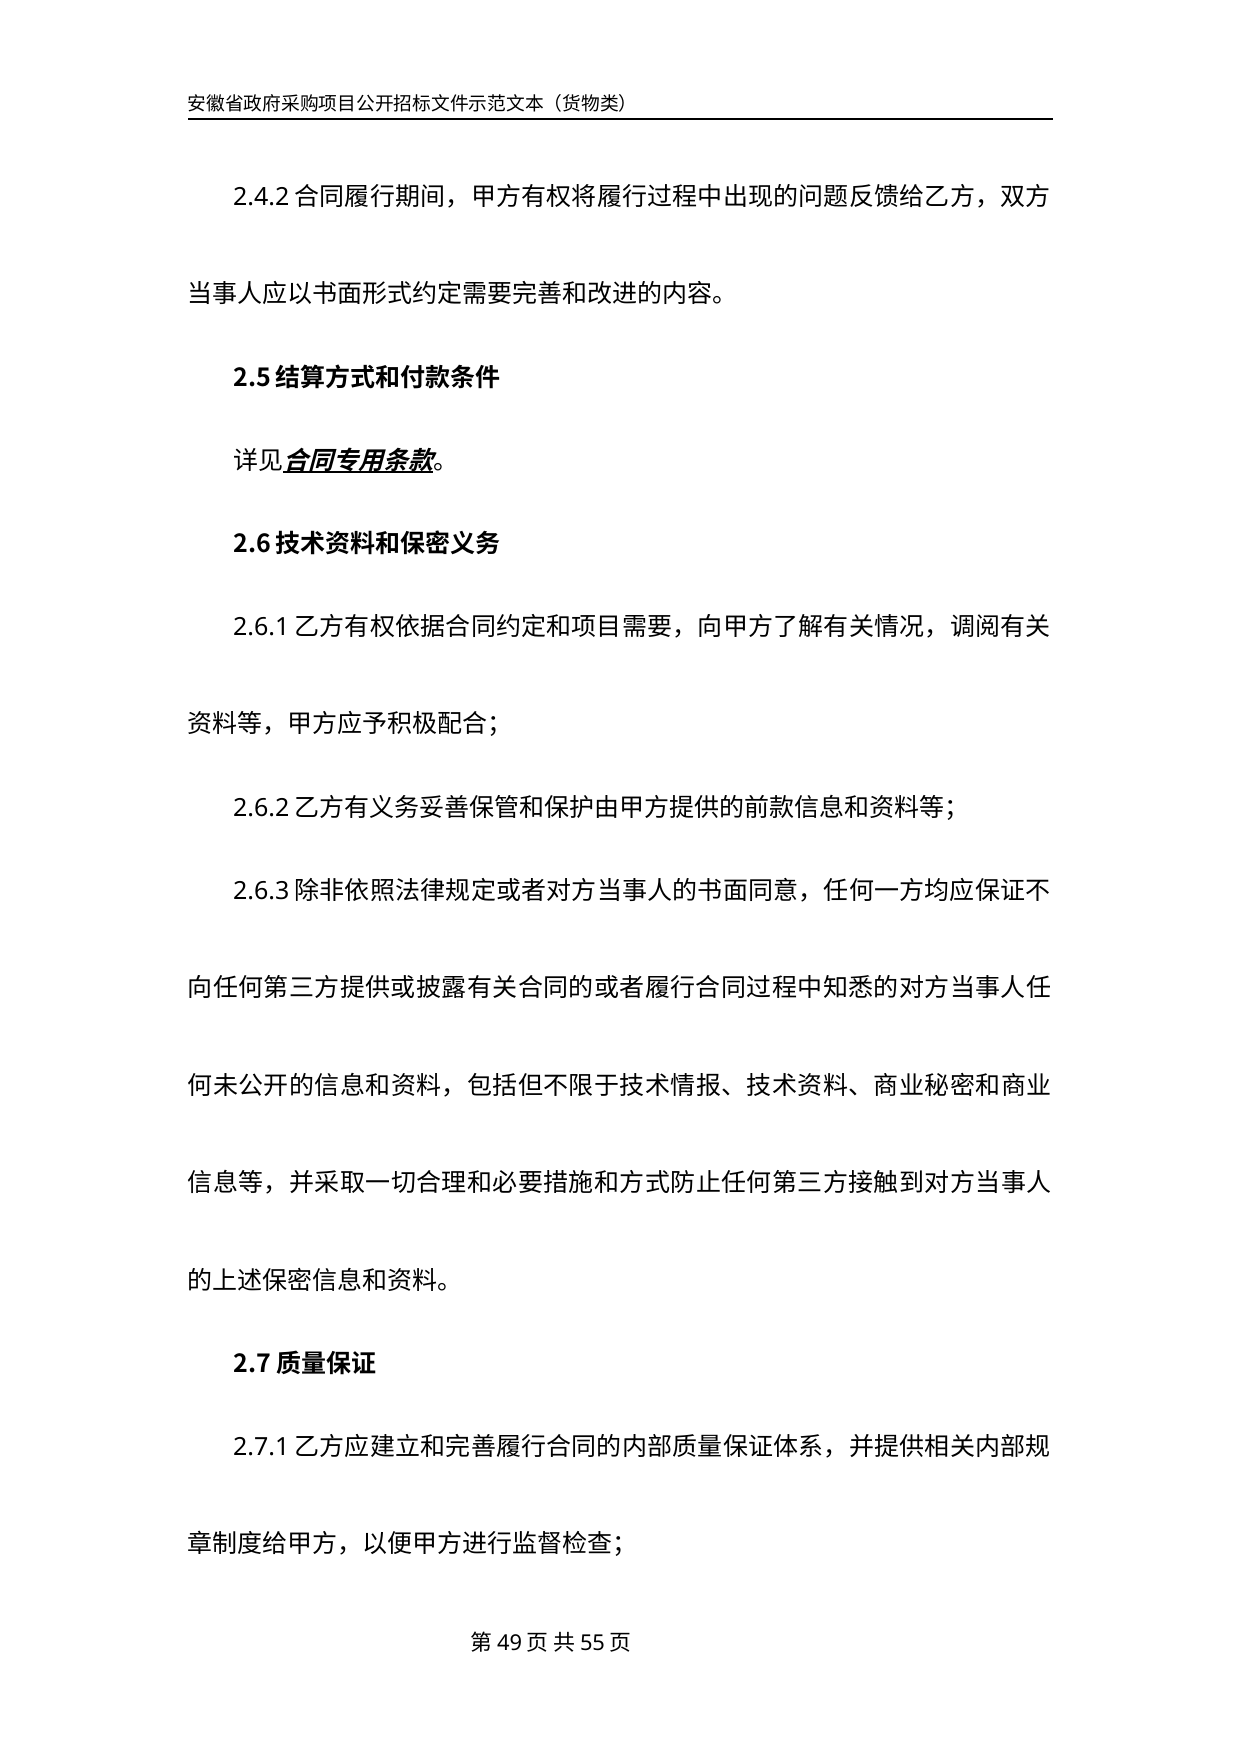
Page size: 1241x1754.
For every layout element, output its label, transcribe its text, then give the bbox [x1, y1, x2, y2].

text 2.6技术资料和保密义务 [187, 509, 1053, 574]
text 2.7 质量保证 [187, 1329, 1053, 1394]
text 2.6.2乙方有义务妥善保管和保护由甲方提供的前款信息和资料等； [187, 773, 1053, 838]
text 详见合同专用条款。 [187, 426, 1053, 491]
text 2.4.2合同履行期间，甲方有权将履行过程中出现的问题反馈给乙方，双方当事人应以书面形式约定需要完善和改进的内容。 [187, 162, 1053, 324]
text 2.6.3除非依照法律规定或者对方当事人的书面同意，任何一方均应保证不向任何第三方提供或披露有关合同的或者履行合同过程中知悉的对方当事人任何未公开的信息和资料，包括但不限于技术情报、技术资料、商业秘密和商业信息等，并采取一切合理和必要措施和方式防止任何第三方接触到对方当事人的上述保密信息和资料。 [187, 856, 1053, 1311]
text 2.6.1乙方有权依据合同约定和项目需要，向甲方了解有关情况，调阅有关资料等，甲方应予积极配合； [187, 592, 1053, 754]
text 2.5结算方式和付款条件 [187, 343, 1053, 408]
text 2.7.1乙方应建立和完善履行合同的内部质量保证体系，并提供相关内部规章制度给甲方，以便甲方进行监督检查； [187, 1412, 1053, 1574]
